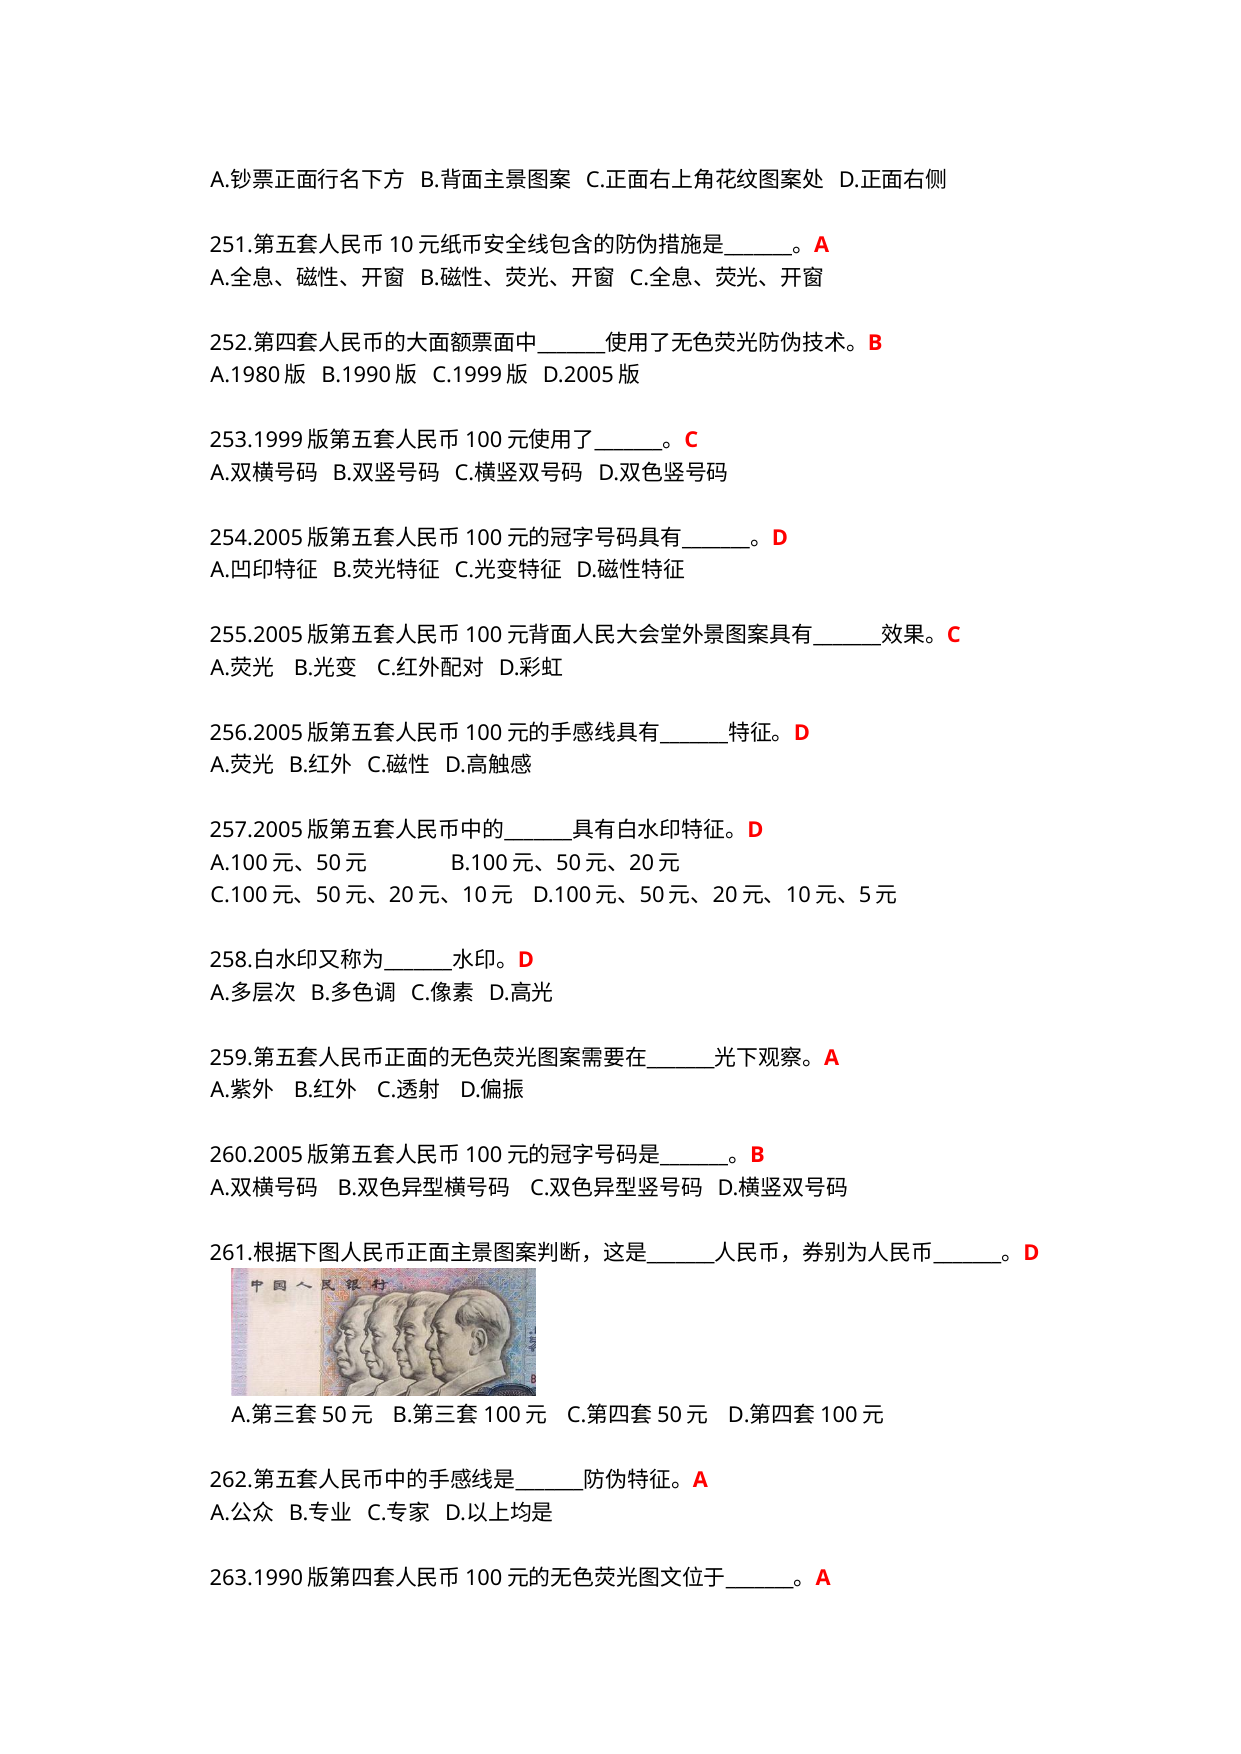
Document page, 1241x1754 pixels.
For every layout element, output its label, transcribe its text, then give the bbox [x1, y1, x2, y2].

text 259.第五套人民币正面的无色荧光图案需要在_______光下观察。A [187, 1039, 1090, 1072]
text A.第三套 50元 B.第三套 100元 C.第四套 50元 D.第四套 100元 [187, 1397, 1090, 1429]
text A.紫外 B.红外 C.透射 D.偏振 [187, 1072, 1090, 1104]
text 260.2005版第五套人民币100元的冠字号码是_______。B [187, 1137, 1090, 1169]
text 258.白水印又称为_______水印。D [187, 942, 1090, 974]
text A.100元、50元 B.100元、50元、20元 [187, 844, 1090, 877]
text 256.2005版第五套人民币100元的手感线具有_______特征。D [187, 714, 1090, 747]
text A.双横号码 B.双竖号码 C.横竖双号码 D.双色竖号码 [187, 454, 1090, 487]
text 254.2005版第五套人民币100元的冠字号码具有_______。D [187, 519, 1090, 552]
text 251.第五套人民币10元纸币安全线包含的防伪措施是_______。A [187, 227, 1090, 259]
text 261.根据下图人民币正面主景图案判断，这是_______人民币，券别为人民币_______。D [187, 1234, 1090, 1267]
text 255.2005版第五套人民币100元背面人民大会堂外景图案具有_______效果。C [187, 617, 1090, 649]
text A.双横号码 B.双色异型横号码 C.双色异型竖号码 D.横竖双号码 [187, 1169, 1090, 1202]
text A.公众 B.专业 C.专家 D.以上均是 [187, 1494, 1090, 1527]
picture [231, 1268, 536, 1396]
text A.钞票正面行名下方 B.背面主景图案 C.正面右上角花纹图案处 D.正面右侧 [187, 162, 1090, 194]
text 253.1999版第五套人民币100元使用了_______。C [187, 422, 1090, 454]
text A.多层次 B.多色调 C.像素 D.高光 [187, 974, 1090, 1007]
text 263.1990版第四套人民币100元的无色荧光图文位于_______。A [187, 1559, 1090, 1592]
text A.荧光 B.红外 C.磁性 D.高触感 [187, 747, 1090, 779]
text A.全息、磁性、开窗 B.磁性、荧光、开窗 C.全息、荧光、开窗 [187, 259, 1090, 292]
text A.1980版 B.1990版 C.1999版 D.2005版 [187, 357, 1090, 389]
text A.凹印特征 B.荧光特征 C.光变特征 D.磁性特征 [187, 552, 1090, 584]
text A.荧光 B.光变 C.红外配对 D.彩虹 [187, 649, 1090, 682]
text 257.2005版第五套人民币中的_______具有白水印特征。D [187, 812, 1090, 844]
text 252.第四套人民币的大面额票面中_______使用了无色荧光防伪技术。B [187, 324, 1090, 357]
text 262.第五套人民币中的手感线是_______防伪特征。A [187, 1462, 1090, 1494]
text C.100元、50元、20元、10元 D.100元、50元、20元、10元、5元 [187, 877, 1090, 909]
